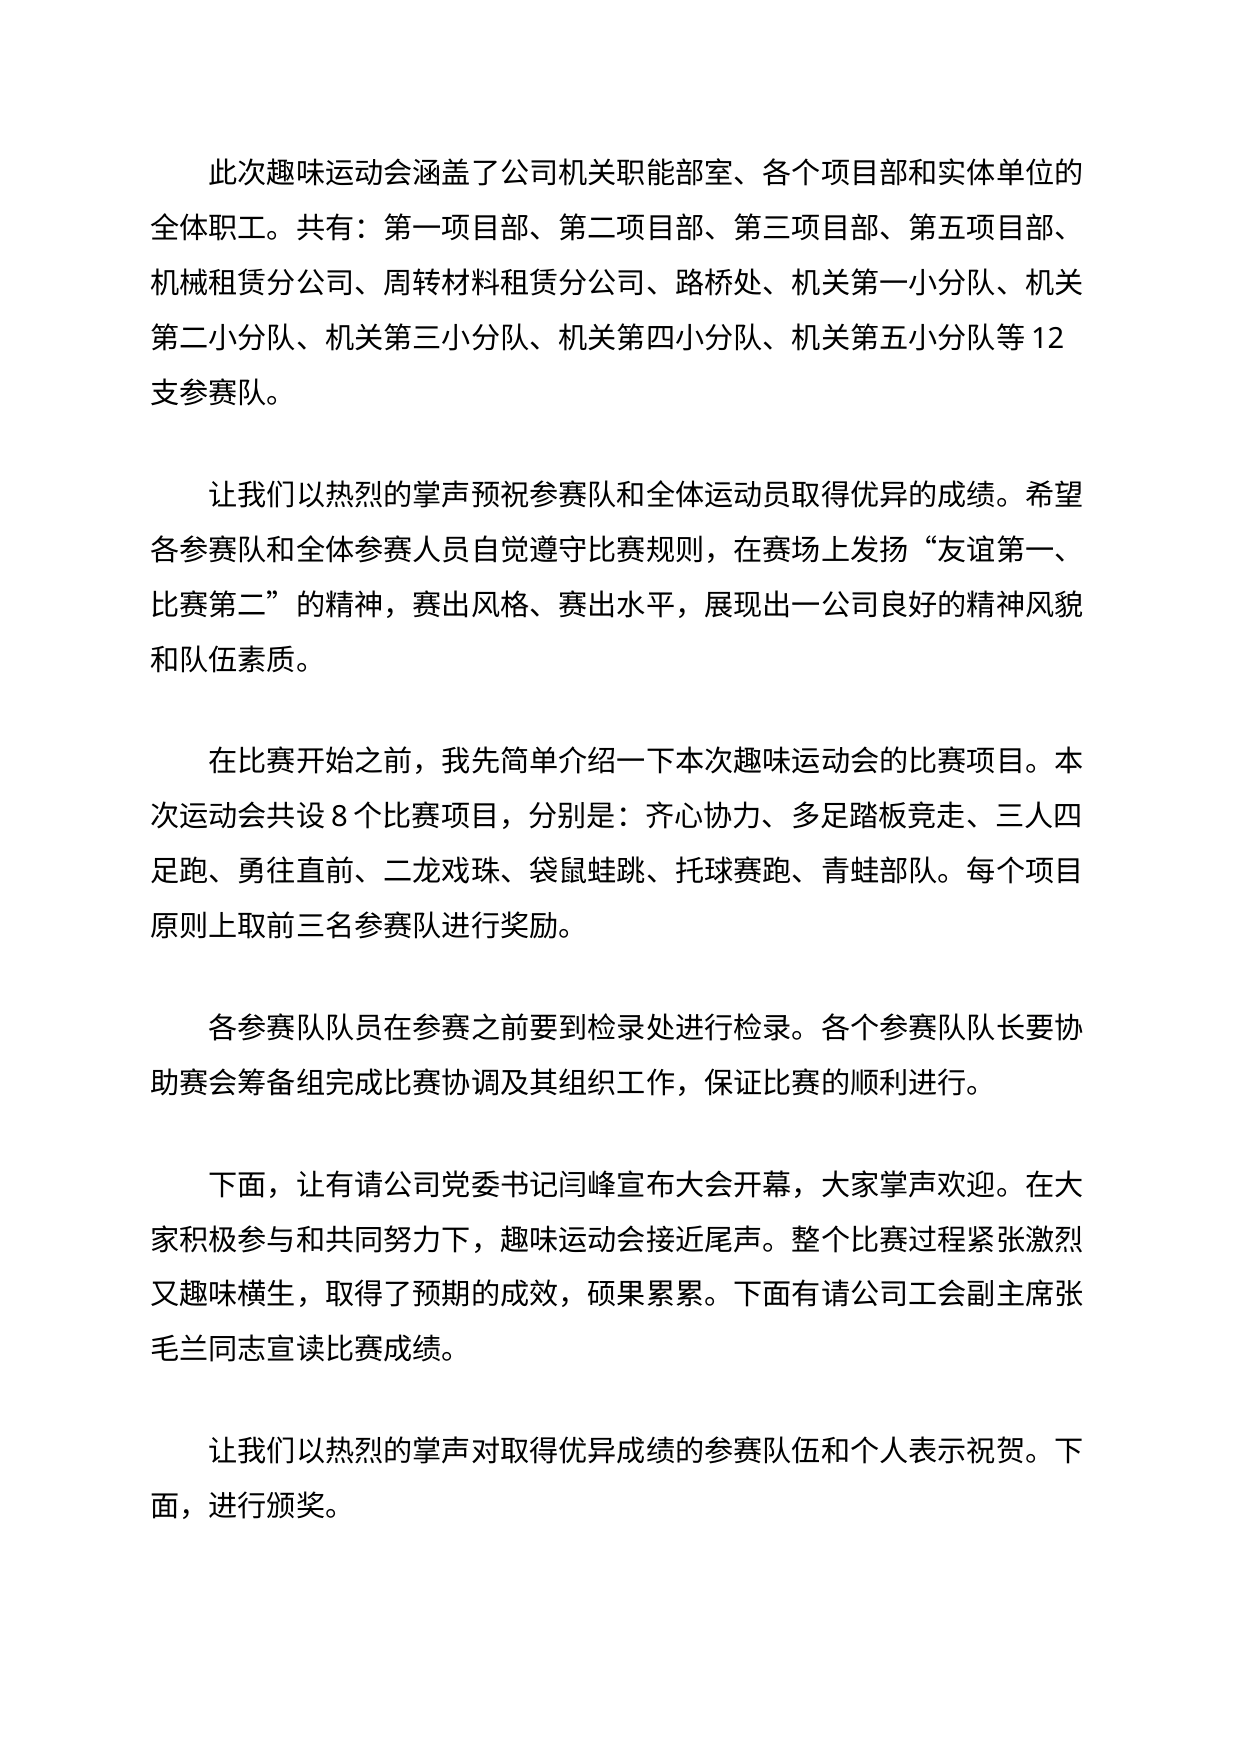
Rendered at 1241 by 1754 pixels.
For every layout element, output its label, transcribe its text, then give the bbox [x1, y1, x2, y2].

text 让我们以热烈的掌声预祝参赛队和全体运动员取得优异的成绩。希望各参赛队和全体参赛人员自觉遵守比赛规则，在赛场上发扬“友谊第一、比赛第二”的精神，赛出风格、赛出水平，展现出一公司良好的精神风貌和队伍素质。 [150, 471, 1090, 678]
text 让我们以热烈的掌声对取得优异成绩的参赛队伍和个人表示祝贺。下面，进行颁奖。 [150, 1428, 1090, 1525]
text 各参赛队队员在参赛之前要到检录处进行检录。各个参赛队队长要协助赛会筹备组完成比赛协调及其组织工作，保证比赛的顺利进行。 [150, 1004, 1090, 1102]
text 在比赛开始之前，我先简单介绍一下本次趣味运动会的比赛项目。本次运动会共设8个比赛项目，分别是：齐心协力、多足踏板竞走、三人四足跑、勇往直前、二龙戏珠、袋鼠蛙跳、托球赛跑、青蛙部队。每个项目原则上取前三名参赛队进行奖励。 [150, 738, 1090, 945]
text 下面，让有请公司党委书记闫峰宣布大会开幕，大家掌声欢迎。在大家积极参与和共同努力下，趣味运动会接近尾声。整个比赛过程紧张激烈又趣味横生，取得了预期的成效，硕果累累。下面有请公司工会副主席张毛兰同志宣读比赛成绩。 [150, 1161, 1090, 1368]
text 此次趣味运动会涵盖了公司机关职能部室、各个项目部和实体单位的全体职工。共有：第一项目部、第二项目部、第三项目部、第五项目部、机械租赁分公司、周转材料租赁分公司、路桥处、机关第一小分队、机关第二小分队、机关第三小分队、机关第四小分队、机关第五小分队等12支参赛队。 [150, 150, 1090, 412]
